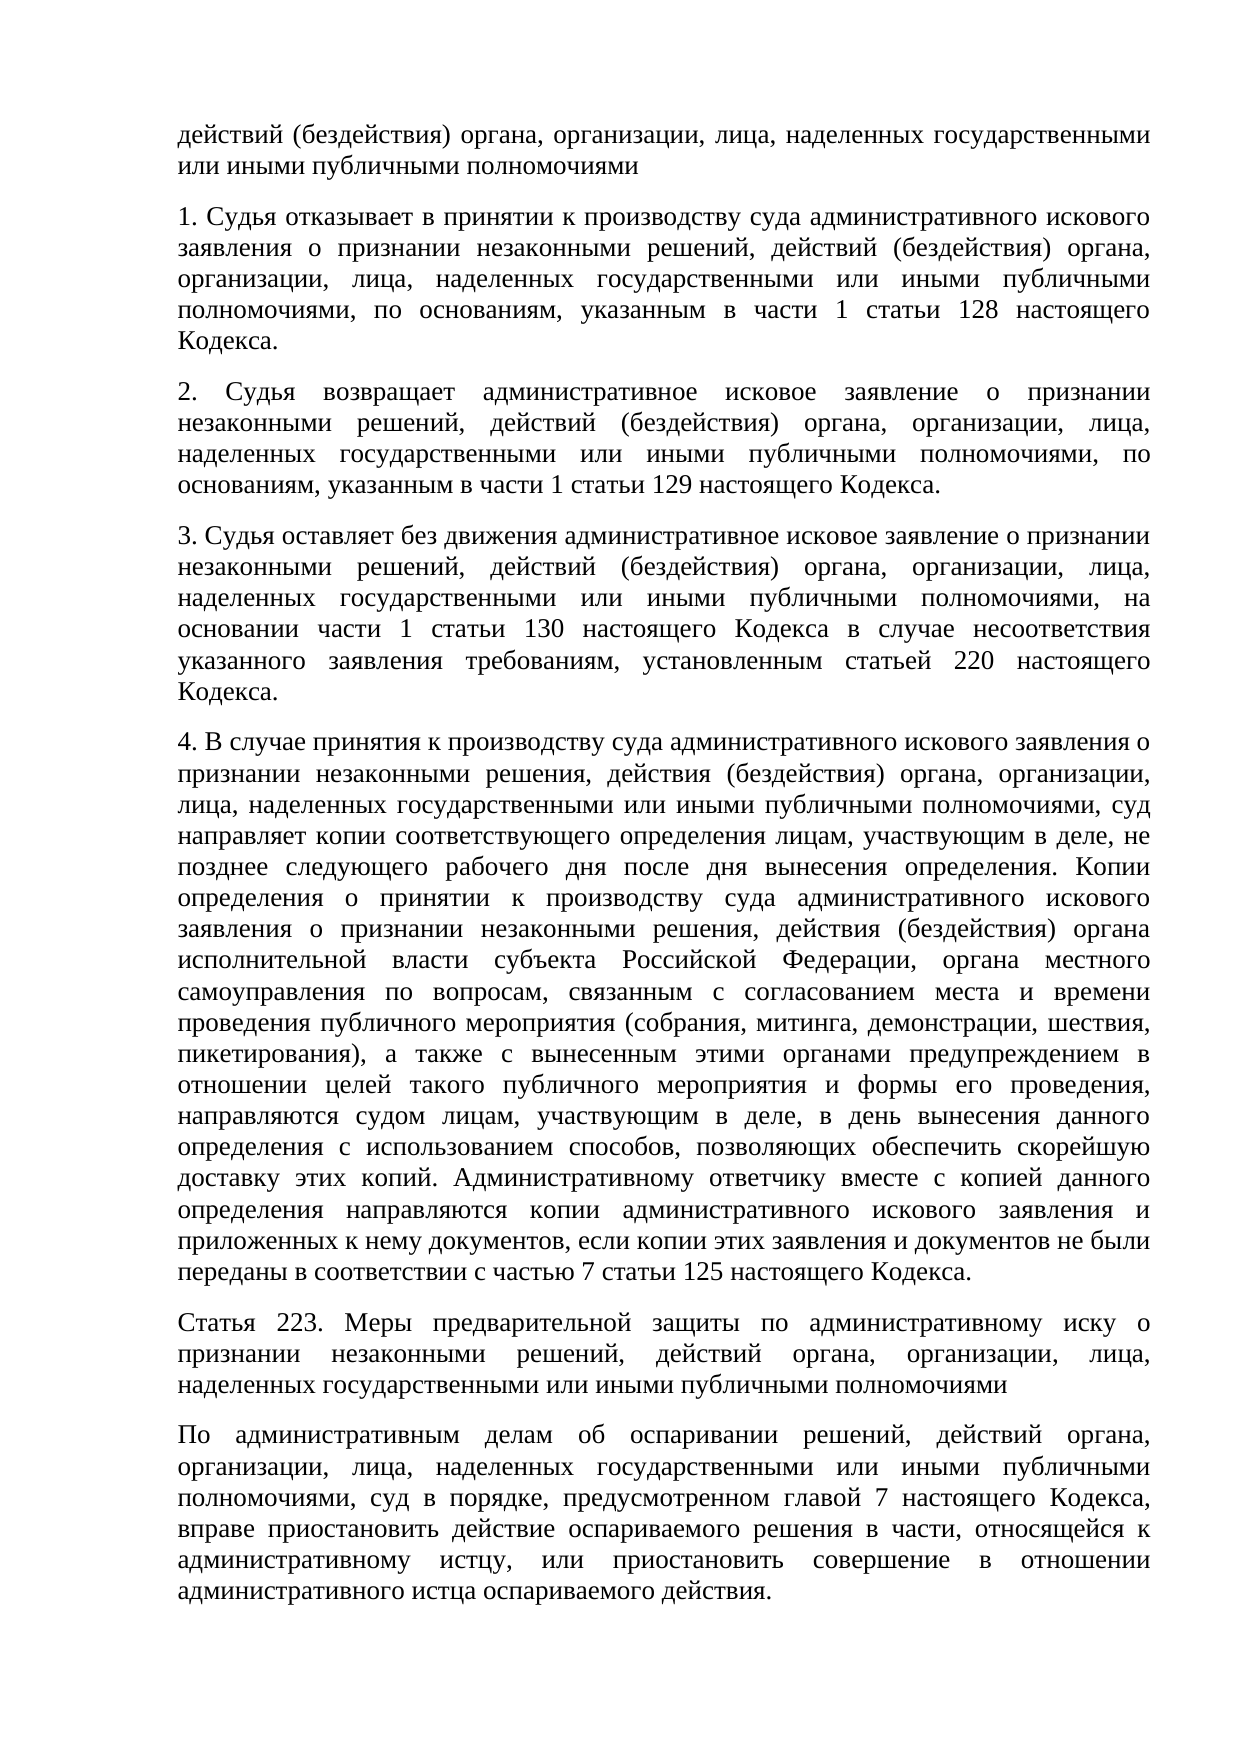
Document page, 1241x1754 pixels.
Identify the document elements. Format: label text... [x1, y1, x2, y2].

text 2. Судья возвращает административное исковое заявление о признании незаконными решений, действий (бездействия) органа, организации, лица, наделенных государственными или иными публичными полномочиями, по основаниям, указанным в части 1 статьи 129 настоящего Кодекса. [177, 375, 1152, 500]
text 1. Судья отказывает в принятии к производству суда административного искового заявления о признании незаконными решений, действий (бездействия) органа, организации, лица, наделенных государственными или иными публичными полномочиями, по основаниям, указанным в части 1 статьи 128 настоящего Кодекса. [177, 200, 1152, 356]
text Статья 223. Меры предварительной защиты по административному иску о признании незаконными решений, действий органа, организации, лица, наделенных государственными или иными публичными полномочиями [177, 1306, 1152, 1399]
text 3. Судья оставляет без движения административное исковое заявление о признании незаконными решений, действий (бездействия) органа, организации, лица, наделенных государственными или иными публичными полномочиями, на основании части 1 статьи 130 настоящего Кодекса в случае несоответствия указанного заявления требованиям, установленным статьей 220 настоящего Кодекса. [177, 519, 1152, 706]
text По административным делам об оспаривании решений, действий органа, организации, лица, наделенных государственными или иными публичными полномочиями, суд в порядке, предусмотренном главой 7 настоящего Кодекса, вправе приостановить действие оспариваемого решения в части, относящейся к административному истцу, или приостановить совершение в отношении административного истца оспариваемого действия. [177, 1418, 1152, 1605]
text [177, 118, 1152, 180]
text 4. В случае принятия к производству суда административного искового заявления о признании незаконными решения, действия (бездействия) органа, организации, лица, наделенных государственными или иными публичными полномочиями, суд направляет копии соответствующего определения лицам, участвующим в деле, не позднее следующего рабочего дня после дня вынесения определения. Копии определения о принятии к производству суда административного искового заявления о признании незаконными решения, действия (бездействия) органа исполнительной власти субъекта Российской Федерации, органа местного самоуправления по вопросам, связанным с согласованием места и времени проведения публичного мероприятия (собрания, митинга, демонстрации, шествия, пикетирования), а также с вынесенным этими органами предупреждением в отношении целей такого публичного мероприятия и формы его проведения, направляются судом лицам, участвующим в деле, в день вынесения данного определения с использованием способов, позволяющих обеспечить скорейшую доставку этих копий. Административному ответчику вместе с копией данного определения направляются копии административного искового заявления и приложенных к нему документов, если копии этих заявления и документов не были переданы в соответствии с частью 7 статьи 125 настоящего Кодекса. [177, 726, 1152, 1286]
